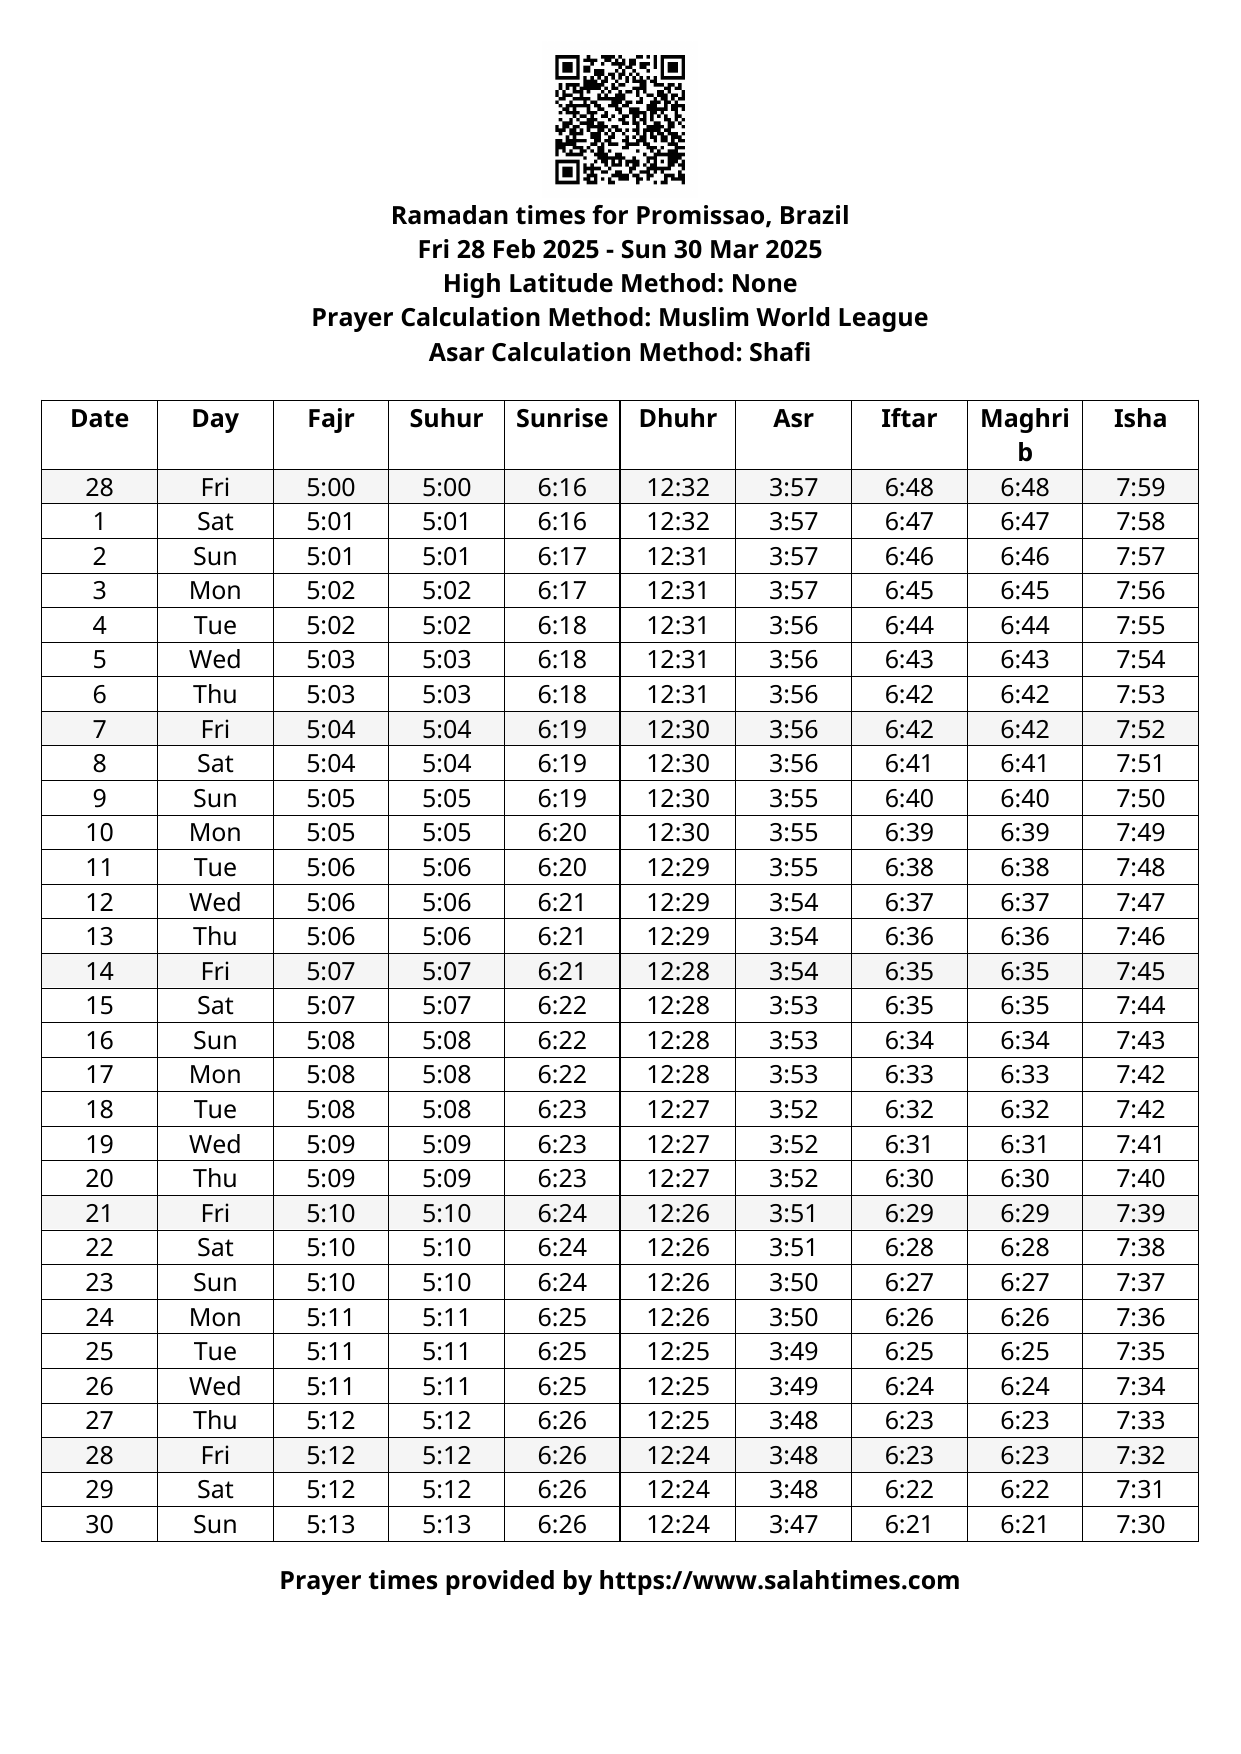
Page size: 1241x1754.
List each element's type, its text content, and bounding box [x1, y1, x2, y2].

table_cell 15 [42, 989, 157, 1022]
table_cell 5:05 [389, 816, 504, 849]
table_cell Thu [158, 1161, 273, 1195]
text High Latitude Method: None [42, 266, 1198, 300]
table_cell 29 [42, 1473, 157, 1506]
table_cell 6:31 [852, 1127, 967, 1160]
table_cell Sat [158, 504, 273, 538]
table_cell 6:34 [852, 1023, 967, 1057]
table_cell 5:12 [389, 1473, 504, 1506]
table_header Iftar [852, 401, 967, 469]
table_cell 12 [42, 885, 157, 918]
table_cell 7:40 [1083, 1161, 1198, 1195]
table_cell 3:49 [736, 1334, 851, 1368]
table_cell Fri [158, 1438, 273, 1472]
table_cell 12:24 [621, 1438, 735, 1472]
table_cell 3:53 [736, 1023, 851, 1057]
table_cell 5:11 [389, 1334, 504, 1368]
table_cell 7 [42, 712, 157, 745]
table_cell 5:09 [274, 1161, 388, 1195]
table_cell 3:51 [736, 1231, 851, 1264]
table_cell 5:03 [389, 643, 504, 676]
table_cell 3:55 [736, 816, 851, 849]
table_cell 12:30 [621, 712, 735, 745]
table_cell 5:06 [274, 885, 388, 918]
table_cell 5:06 [274, 919, 388, 953]
table_cell 3:49 [736, 1369, 851, 1402]
table_cell 6:42 [852, 712, 967, 745]
table_cell 6:18 [505, 677, 619, 711]
table_cell 6:23 [505, 1092, 619, 1126]
table_cell 7:41 [1083, 1127, 1198, 1160]
table_cell 6:26 [852, 1300, 967, 1333]
table_cell 12:32 [621, 504, 735, 538]
table_cell 17 [42, 1058, 157, 1091]
table_cell 22 [42, 1231, 157, 1264]
table_cell Fri [158, 470, 273, 503]
table_cell 6:20 [505, 816, 619, 849]
table_cell 6:26 [505, 1507, 619, 1541]
table_cell 5:07 [389, 954, 504, 987]
table_cell 12:31 [621, 574, 735, 607]
table_cell 3:48 [736, 1473, 851, 1506]
table_cell Mon [158, 1300, 273, 1333]
table_cell 7:55 [1083, 608, 1198, 642]
table_cell 5:09 [389, 1127, 504, 1160]
table_cell 7:33 [1083, 1404, 1198, 1437]
table_cell 6:18 [505, 608, 619, 642]
table_cell 12:27 [621, 1092, 735, 1126]
table_cell Wed [158, 643, 273, 676]
table_cell 7:56 [1083, 574, 1198, 607]
table_cell 6:26 [505, 1438, 619, 1472]
table_cell 6:35 [968, 954, 1082, 987]
table_cell 6:33 [852, 1058, 967, 1091]
table_cell 3:55 [736, 781, 851, 814]
table_cell 6:21 [852, 1507, 967, 1541]
table_cell 6:22 [505, 989, 619, 1022]
table_cell 12:29 [621, 885, 735, 918]
table_cell 18 [42, 1092, 157, 1126]
table_cell 7:45 [1083, 954, 1198, 987]
table_cell 5:10 [389, 1196, 504, 1229]
table_cell 6:23 [505, 1161, 619, 1195]
table_cell 6:39 [852, 816, 967, 849]
table_cell 5:12 [274, 1473, 388, 1506]
table_cell Sun [158, 1507, 273, 1541]
table_header Dhuhr [621, 401, 735, 469]
table_cell 7:51 [1083, 746, 1198, 780]
table_cell Mon [158, 816, 273, 849]
table_cell 12:26 [621, 1196, 735, 1229]
table_cell 12:25 [621, 1404, 735, 1437]
table_cell Tue [158, 608, 273, 642]
table_cell 5:01 [389, 504, 504, 538]
table_cell 5:08 [274, 1023, 388, 1057]
table_cell 5:01 [389, 539, 504, 572]
table_cell 5:09 [389, 1161, 504, 1195]
table_cell 6:48 [852, 470, 967, 503]
table_header Date [42, 401, 157, 469]
table_cell 5:07 [274, 989, 388, 1022]
table_cell Sun [158, 1023, 273, 1057]
table_cell 5:03 [274, 643, 388, 676]
table_cell 7:58 [1083, 504, 1198, 538]
table_cell 6:23 [968, 1404, 1082, 1437]
table_cell 1 [42, 504, 157, 538]
table_cell 5:02 [274, 574, 388, 607]
table_cell 6:33 [968, 1058, 1082, 1091]
table_cell 5:12 [389, 1404, 504, 1437]
table_cell Sun [158, 539, 273, 572]
table_cell 5:11 [274, 1300, 388, 1333]
table_cell 3:54 [736, 885, 851, 918]
table_cell 7:42 [1083, 1058, 1198, 1091]
table_cell 6:39 [968, 816, 1082, 849]
table_cell 12:28 [621, 954, 735, 987]
table_cell 24 [42, 1300, 157, 1333]
table_cell 6 [42, 677, 157, 711]
table_cell 5:05 [274, 816, 388, 849]
table_cell 12:27 [621, 1127, 735, 1160]
table_cell 6:32 [852, 1092, 967, 1126]
table_cell 12:31 [621, 539, 735, 572]
table_cell 3:56 [736, 677, 851, 711]
table_cell 6:23 [852, 1438, 967, 1472]
table_cell 25 [42, 1334, 157, 1368]
table_cell 3:56 [736, 746, 851, 780]
table_cell 5:06 [389, 919, 504, 953]
table_cell 3:57 [736, 504, 851, 538]
table_cell 5:02 [389, 574, 504, 607]
table_header Fajr [274, 401, 388, 469]
table_cell 5:12 [274, 1404, 388, 1437]
table_cell Sat [158, 746, 273, 780]
table_cell Fri [158, 712, 273, 745]
table_cell 6:36 [968, 919, 1082, 953]
table_cell 5:08 [274, 1058, 388, 1091]
table_cell 6:45 [968, 574, 1082, 607]
table_cell 7:43 [1083, 1023, 1198, 1057]
table_cell Mon [158, 1058, 273, 1091]
table_cell 12:31 [621, 643, 735, 676]
table_cell 3:56 [736, 643, 851, 676]
table_cell 6:21 [968, 1507, 1082, 1541]
table_cell 5:00 [389, 470, 504, 503]
table_cell 6:21 [505, 885, 619, 918]
table_cell 5:10 [274, 1231, 388, 1264]
table_cell 12:31 [621, 608, 735, 642]
table_cell 5:00 [274, 470, 388, 503]
text Prayer times provided by https://www.salahtimes.com [42, 1563, 1198, 1597]
table_cell 5:06 [389, 850, 504, 884]
table_cell 6:18 [505, 643, 619, 676]
table_cell 19 [42, 1127, 157, 1160]
table_cell 7:53 [1083, 677, 1198, 711]
table_cell 6:25 [968, 1334, 1082, 1368]
table_cell 6:42 [968, 677, 1082, 711]
table_cell 6:23 [852, 1404, 967, 1437]
table_cell 3:48 [736, 1404, 851, 1437]
table_cell 7:52 [1083, 712, 1198, 745]
table_cell 6:31 [968, 1127, 1082, 1160]
table_cell 5:08 [274, 1092, 388, 1126]
text Fri 28 Feb 2025 - Sun 30 Mar 2025 [42, 232, 1198, 266]
table_cell 5:10 [274, 1196, 388, 1229]
table_cell Tue [158, 1092, 273, 1126]
table_cell 5:10 [274, 1265, 388, 1299]
table_cell Wed [158, 1369, 273, 1402]
table_cell 3 [42, 574, 157, 607]
table_cell 6:35 [852, 989, 967, 1022]
table_cell 6:19 [505, 712, 619, 745]
table_cell 21 [42, 1196, 157, 1229]
table_cell 6:43 [852, 643, 967, 676]
table_cell 6:16 [505, 504, 619, 538]
table_cell 12:26 [621, 1231, 735, 1264]
table_cell 6:19 [505, 746, 619, 780]
table_cell 3:57 [736, 539, 851, 572]
table_cell 6:23 [505, 1127, 619, 1160]
table_cell 3:47 [736, 1507, 851, 1541]
table_cell 5:12 [274, 1438, 388, 1472]
table_cell 6:22 [968, 1473, 1082, 1506]
table_header Isha [1083, 401, 1198, 469]
table_cell 9 [42, 781, 157, 814]
table_cell Tue [158, 1334, 273, 1368]
table_cell 3:53 [736, 1058, 851, 1091]
table_cell 6:45 [852, 574, 967, 607]
table_cell 12:26 [621, 1300, 735, 1333]
table_cell 3:57 [736, 470, 851, 503]
table_cell 6:17 [505, 539, 619, 572]
table_cell 5 [42, 643, 157, 676]
table_cell 6:24 [505, 1231, 619, 1264]
table_cell 6:23 [968, 1438, 1082, 1472]
table_header Sunrise [505, 401, 619, 469]
table_cell 6:22 [852, 1473, 967, 1506]
table_cell 7:34 [1083, 1369, 1198, 1402]
table_cell 5:05 [274, 781, 388, 814]
table_header Asr [736, 401, 851, 469]
table_cell 5:11 [274, 1334, 388, 1368]
table_cell 6:42 [968, 712, 1082, 745]
table_cell 12:28 [621, 1058, 735, 1091]
table_cell 7:50 [1083, 781, 1198, 814]
table_cell 16 [42, 1023, 157, 1057]
table_cell 13 [42, 919, 157, 953]
table_cell 12:32 [621, 470, 735, 503]
table_cell 6:25 [852, 1334, 967, 1368]
table_cell 12:30 [621, 816, 735, 849]
table_cell 5:01 [274, 539, 388, 572]
table_cell 5:08 [389, 1023, 504, 1057]
table_cell 6:26 [505, 1473, 619, 1506]
table_cell 6:41 [852, 746, 967, 780]
table_cell Mon [158, 574, 273, 607]
table_cell Sun [158, 1265, 273, 1299]
table_cell 6:26 [968, 1300, 1082, 1333]
table_cell Wed [158, 885, 273, 918]
table_cell 5:05 [389, 781, 504, 814]
table_cell 20 [42, 1161, 157, 1195]
table_cell 3:54 [736, 954, 851, 987]
table_cell 7:48 [1083, 850, 1198, 884]
table_cell 6:40 [852, 781, 967, 814]
table_cell 27 [42, 1404, 157, 1437]
table_cell 2 [42, 539, 157, 572]
table_cell 6:29 [852, 1196, 967, 1229]
table_cell 3:53 [736, 989, 851, 1022]
table_cell 30 [42, 1507, 157, 1541]
table_cell 6:26 [505, 1404, 619, 1437]
table_cell 5:07 [389, 989, 504, 1022]
table_cell 6:24 [968, 1369, 1082, 1402]
table_cell 12:24 [621, 1473, 735, 1506]
table_cell 5:03 [389, 677, 504, 711]
text Ramadan times for Promissao, Brazil [42, 198, 1198, 232]
table_cell 7:44 [1083, 989, 1198, 1022]
table_cell 6:25 [505, 1334, 619, 1368]
table_cell 5:04 [389, 712, 504, 745]
table_cell 12:25 [621, 1369, 735, 1402]
table_cell 3:48 [736, 1438, 851, 1472]
table_cell 7:32 [1083, 1438, 1198, 1472]
table_cell 6:46 [968, 539, 1082, 572]
table_cell 6:24 [852, 1369, 967, 1402]
table_cell 3:56 [736, 608, 851, 642]
table_cell 6:20 [505, 850, 619, 884]
table_cell 5:01 [274, 504, 388, 538]
table_cell 6:28 [852, 1231, 967, 1264]
table_cell 7:59 [1083, 470, 1198, 503]
table_cell Sat [158, 989, 273, 1022]
table_cell 5:11 [389, 1369, 504, 1402]
table_cell 6:37 [852, 885, 967, 918]
table_cell 12:25 [621, 1334, 735, 1368]
table_cell 6:16 [505, 470, 619, 503]
table_cell 5:09 [274, 1127, 388, 1160]
table_header Suhur [389, 401, 504, 469]
table_cell 3:57 [736, 574, 851, 607]
table_cell 6:36 [852, 919, 967, 953]
table_cell 6:25 [505, 1300, 619, 1333]
table_cell 5:03 [274, 677, 388, 711]
table_cell 7:54 [1083, 643, 1198, 676]
table_cell 23 [42, 1265, 157, 1299]
table_cell 6:47 [852, 504, 967, 538]
table_cell 6:34 [968, 1023, 1082, 1057]
table_cell 7:42 [1083, 1092, 1198, 1126]
table_cell 6:43 [968, 643, 1082, 676]
table_cell 5:11 [389, 1300, 504, 1333]
table_cell 5:04 [274, 712, 388, 745]
table_header Maghrib [968, 401, 1082, 469]
table_cell 6:35 [968, 989, 1082, 1022]
table_cell 6:38 [852, 850, 967, 884]
table_cell 5:13 [389, 1507, 504, 1541]
table_cell 3:52 [736, 1161, 851, 1195]
table_cell 6:19 [505, 781, 619, 814]
table_cell 7:31 [1083, 1473, 1198, 1506]
table_cell 12:24 [621, 1507, 735, 1541]
table_cell 12:26 [621, 1265, 735, 1299]
table_cell 6:41 [968, 746, 1082, 780]
table_cell 12:30 [621, 781, 735, 814]
table_cell 5:10 [389, 1265, 504, 1299]
table_cell 5:06 [274, 850, 388, 884]
table_cell 7:47 [1083, 885, 1198, 918]
table_cell 6:27 [852, 1265, 967, 1299]
table_cell 6:48 [968, 470, 1082, 503]
table_cell 3:50 [736, 1300, 851, 1333]
table_cell 6:28 [968, 1231, 1082, 1264]
table_cell 7:49 [1083, 816, 1198, 849]
table_cell 7:30 [1083, 1507, 1198, 1541]
table_cell 6:27 [968, 1265, 1082, 1299]
table_cell 3:52 [736, 1092, 851, 1126]
table_cell 10 [42, 816, 157, 849]
table_cell Fri [158, 954, 273, 987]
table_cell 7:35 [1083, 1334, 1198, 1368]
table_cell 5:04 [274, 746, 388, 780]
table_cell 7:37 [1083, 1265, 1198, 1299]
table_cell 5:13 [274, 1507, 388, 1541]
table_cell 5:02 [274, 608, 388, 642]
table_cell Sat [158, 1231, 273, 1264]
table_cell 5:08 [389, 1092, 504, 1126]
table_cell 6:30 [968, 1161, 1082, 1195]
table_cell 3:52 [736, 1127, 851, 1160]
table_cell 12:31 [621, 677, 735, 711]
table_cell 6:29 [968, 1196, 1082, 1229]
table_cell 5:10 [389, 1231, 504, 1264]
text Prayer Calculation Method: Muslim World League [42, 300, 1198, 334]
table_cell 14 [42, 954, 157, 987]
table_cell 12:30 [621, 746, 735, 780]
table_cell Thu [158, 1404, 273, 1437]
table_cell 6:21 [505, 919, 619, 953]
table_cell 6:42 [852, 677, 967, 711]
table_cell 6:32 [968, 1092, 1082, 1126]
table_cell Thu [158, 919, 273, 953]
table_cell 28 [42, 470, 157, 503]
table_cell 7:39 [1083, 1196, 1198, 1229]
table_cell 6:24 [505, 1196, 619, 1229]
table_cell 12:29 [621, 850, 735, 884]
picture [542, 41, 699, 198]
table_cell 5:06 [389, 885, 504, 918]
text Asar Calculation Method: Shafi [42, 334, 1198, 368]
table_cell 6:44 [852, 608, 967, 642]
table_cell Sat [158, 1473, 273, 1506]
table_cell 6:17 [505, 574, 619, 607]
table_header Day [158, 401, 273, 469]
table_cell 6:21 [505, 954, 619, 987]
table_cell 5:08 [389, 1058, 504, 1091]
table_cell 7:46 [1083, 919, 1198, 953]
table_cell Fri [158, 1196, 273, 1229]
table_cell 5:02 [389, 608, 504, 642]
table_cell 28 [42, 1438, 157, 1472]
table_cell 7:38 [1083, 1231, 1198, 1264]
table_cell 3:56 [736, 712, 851, 745]
table_cell 6:40 [968, 781, 1082, 814]
table_cell Sun [158, 781, 273, 814]
table_cell Thu [158, 677, 273, 711]
table_cell 26 [42, 1369, 157, 1402]
table_cell 6:24 [505, 1265, 619, 1299]
table_cell 6:25 [505, 1369, 619, 1402]
table_cell Tue [158, 850, 273, 884]
table_cell 6:47 [968, 504, 1082, 538]
table_cell 5:07 [274, 954, 388, 987]
table_cell 5:12 [389, 1438, 504, 1472]
table_cell 11 [42, 850, 157, 884]
table_cell 5:04 [389, 746, 504, 780]
table_cell 12:28 [621, 989, 735, 1022]
table_cell 12:28 [621, 1023, 735, 1057]
table_cell 12:29 [621, 919, 735, 953]
table_cell 5:11 [274, 1369, 388, 1402]
table_cell 7:36 [1083, 1300, 1198, 1333]
table_cell 3:55 [736, 850, 851, 884]
table_cell 6:22 [505, 1058, 619, 1091]
table_cell 6:22 [505, 1023, 619, 1057]
table_cell 12:27 [621, 1161, 735, 1195]
table_cell 3:54 [736, 919, 851, 953]
table_cell 6:30 [852, 1161, 967, 1195]
table_cell 7:57 [1083, 539, 1198, 572]
table_cell 8 [42, 746, 157, 780]
table_cell 4 [42, 608, 157, 642]
table_cell 3:51 [736, 1196, 851, 1229]
table_cell Wed [158, 1127, 273, 1160]
table_cell 3:50 [736, 1265, 851, 1299]
table_cell 6:44 [968, 608, 1082, 642]
table_cell 6:38 [968, 850, 1082, 884]
table_cell 6:46 [852, 539, 967, 572]
table_cell 6:35 [852, 954, 967, 987]
table_cell 6:37 [968, 885, 1082, 918]
